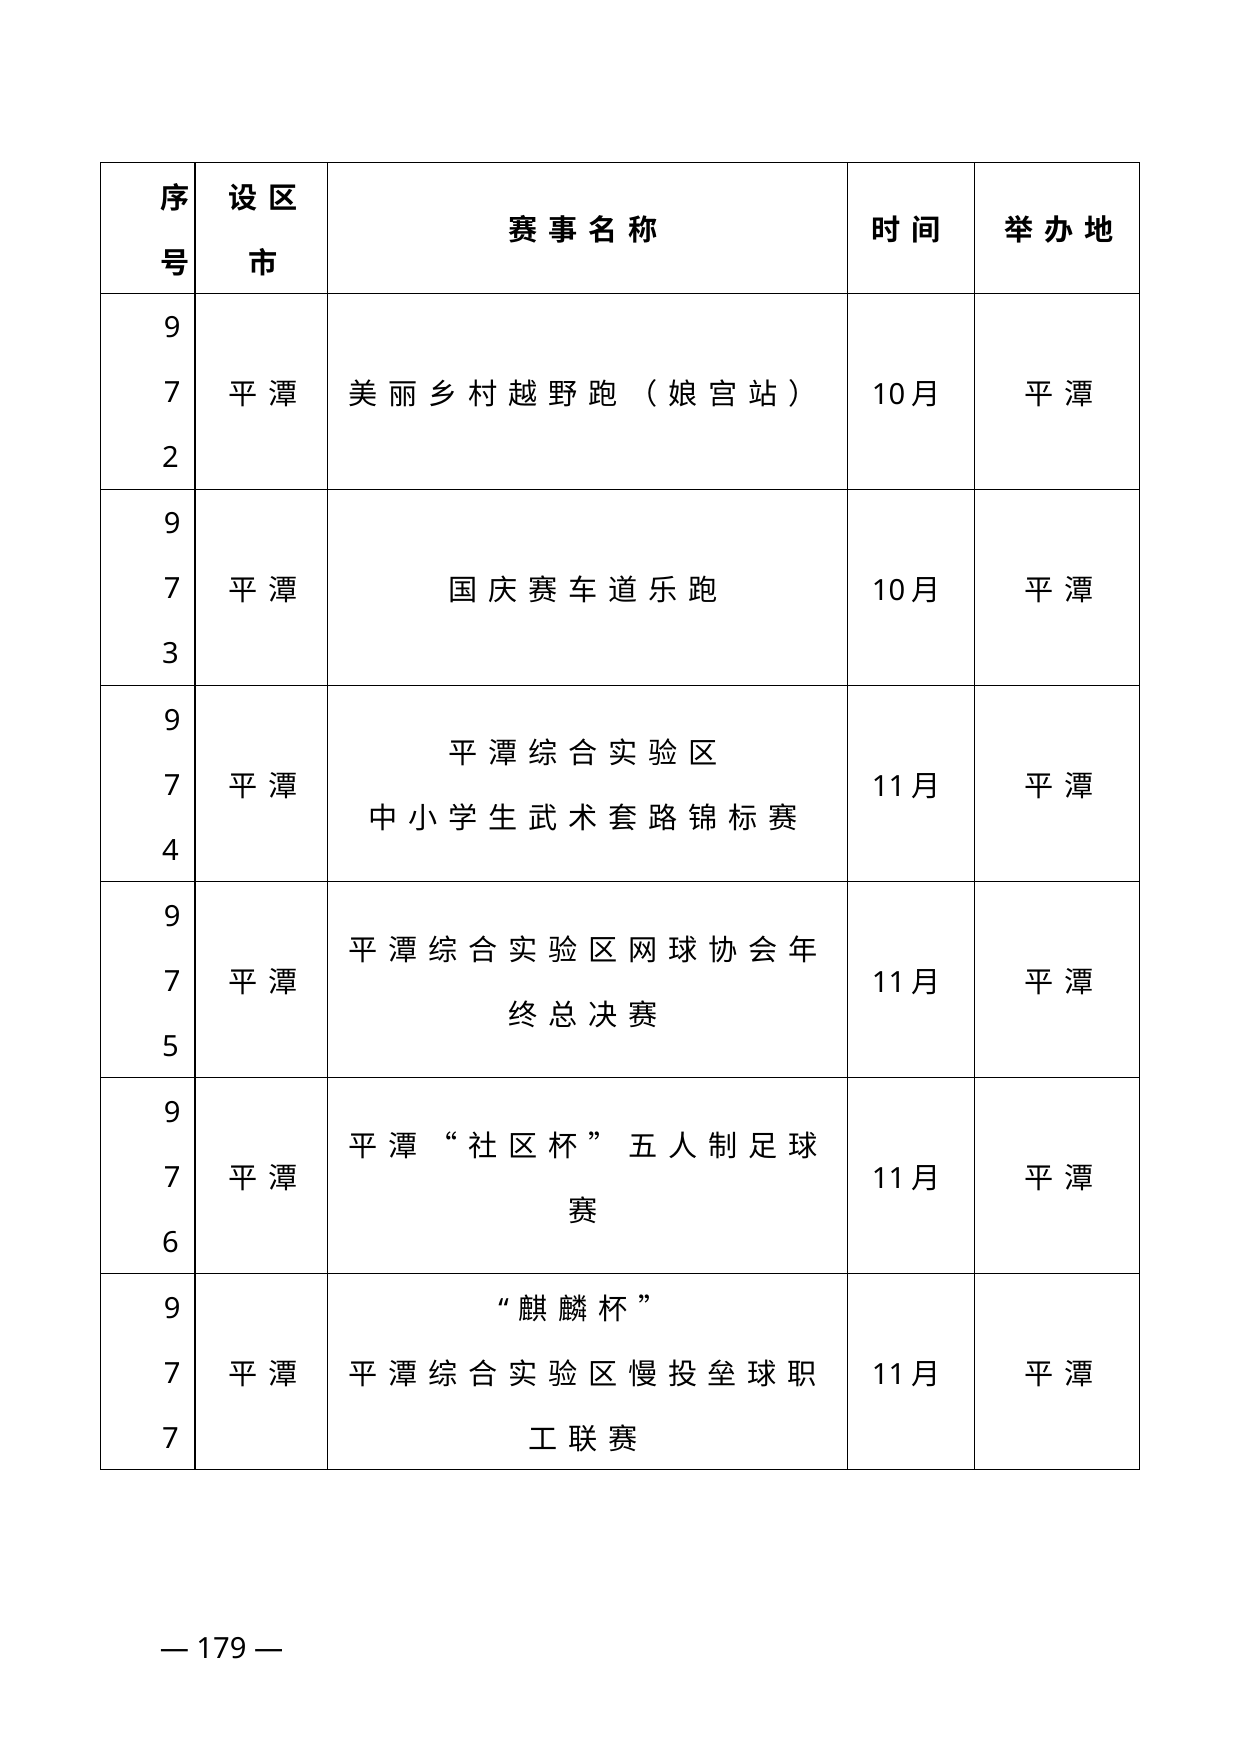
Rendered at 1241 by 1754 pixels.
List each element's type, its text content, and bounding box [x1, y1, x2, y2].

table_header 赛事名称 [328, 163, 847, 293]
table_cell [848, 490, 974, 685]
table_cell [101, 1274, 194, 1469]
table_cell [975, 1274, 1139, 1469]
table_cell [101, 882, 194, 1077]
table_header 设区市 [196, 163, 327, 293]
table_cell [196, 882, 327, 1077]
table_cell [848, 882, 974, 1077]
table_header 序号 [101, 163, 194, 293]
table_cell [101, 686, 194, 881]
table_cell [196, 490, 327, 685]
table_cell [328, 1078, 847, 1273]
table_header 举办地 [975, 163, 1139, 293]
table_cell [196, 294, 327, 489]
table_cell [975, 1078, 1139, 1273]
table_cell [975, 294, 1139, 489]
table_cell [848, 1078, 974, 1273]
table_header 时间 [848, 163, 974, 293]
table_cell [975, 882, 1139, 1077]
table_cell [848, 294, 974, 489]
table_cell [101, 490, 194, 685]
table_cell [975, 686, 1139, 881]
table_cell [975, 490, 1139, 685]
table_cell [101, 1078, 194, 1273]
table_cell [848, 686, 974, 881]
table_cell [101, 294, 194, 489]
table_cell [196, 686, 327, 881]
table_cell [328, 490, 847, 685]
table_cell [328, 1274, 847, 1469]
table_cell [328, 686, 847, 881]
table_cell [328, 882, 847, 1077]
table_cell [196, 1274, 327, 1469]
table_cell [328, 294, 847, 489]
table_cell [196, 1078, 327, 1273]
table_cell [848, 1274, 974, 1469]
